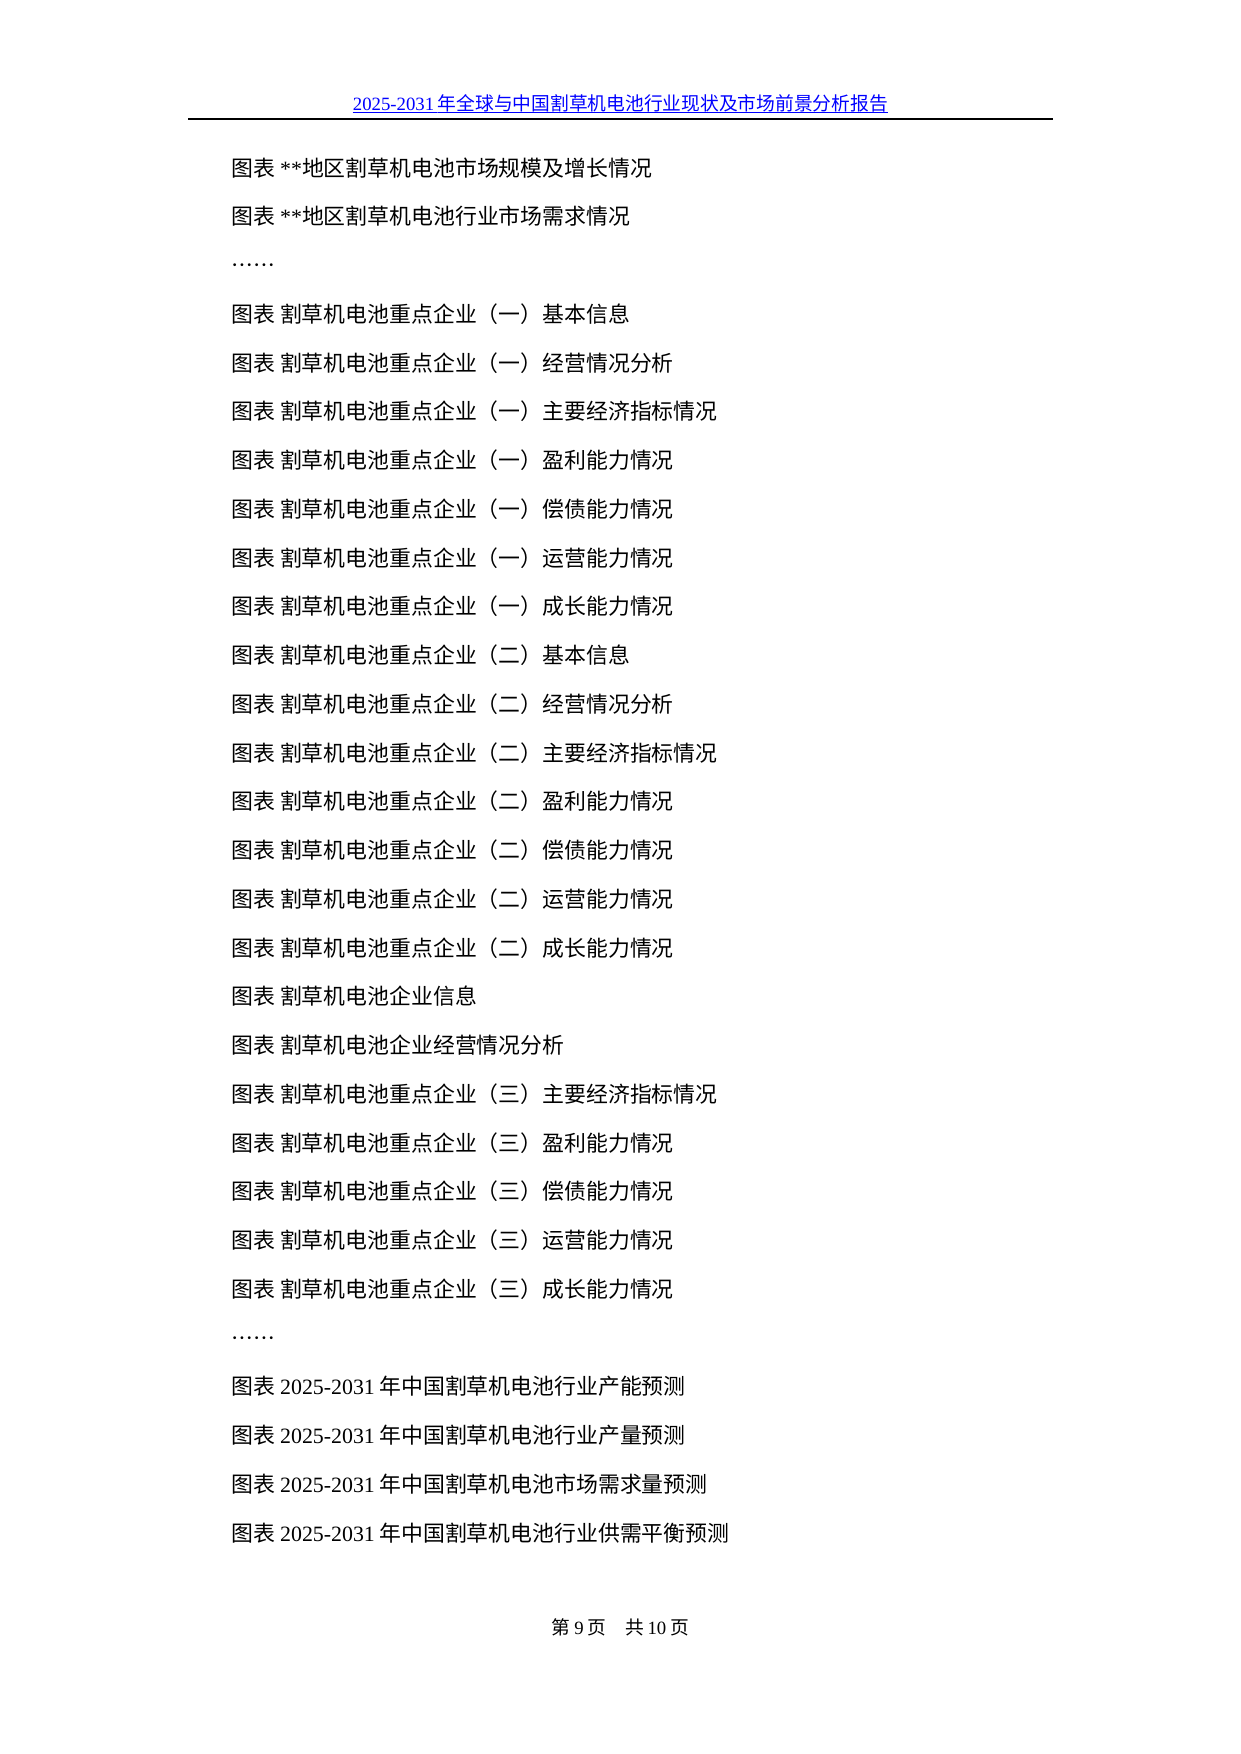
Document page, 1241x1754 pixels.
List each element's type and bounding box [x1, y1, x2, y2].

text [187, 150, 1053, 1548]
